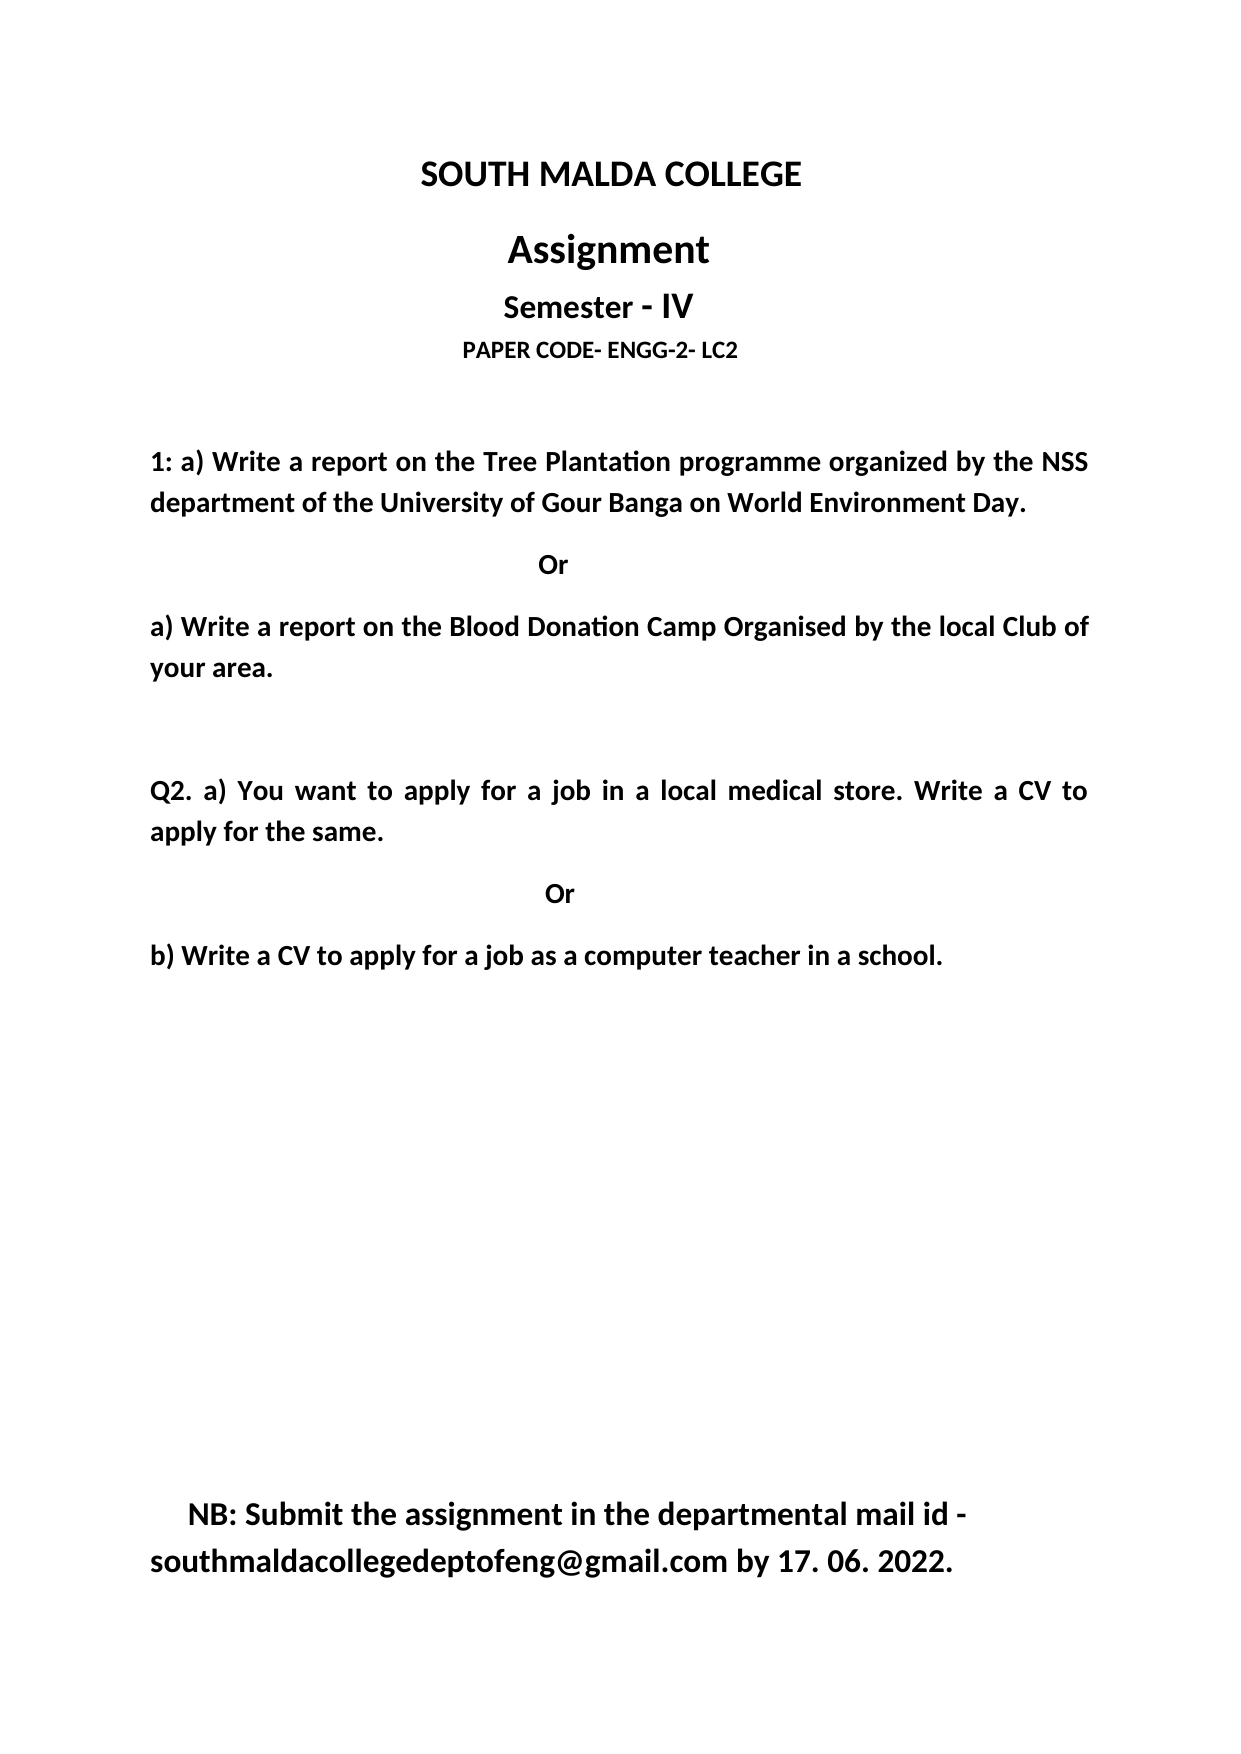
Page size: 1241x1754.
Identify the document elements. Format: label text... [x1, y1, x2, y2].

text NB: Submit the assignment in the departmental mail id - southmaldacollegedeptofeng@gmail.com by 17. 06. 2022. [150, 1493, 1090, 1580]
text Q2. a) You want to apply for a job in a local medical store. Write a CV to apply for the same. [150, 772, 1090, 849]
text Or [150, 546, 1090, 582]
text 1: a) Write a report on the Tree Plantation programme organized by the NSS department of the University of Gour Banga on World Environment Day. [150, 443, 1090, 520]
text Semester - IV [225, 282, 1090, 328]
text Assignment [225, 223, 1090, 274]
text PAPER CODE- ENGG-2- LC2 [225, 335, 1090, 365]
text SOUTH MALDA COLLEGE [150, 150, 1090, 196]
text Or [150, 875, 1090, 911]
text b) Write a CV to apply for a job as a computer teacher in a school. [150, 937, 1090, 973]
text a) Write a report on the Blood Donation Camp Organised by the local Club of your area. [150, 608, 1090, 684]
